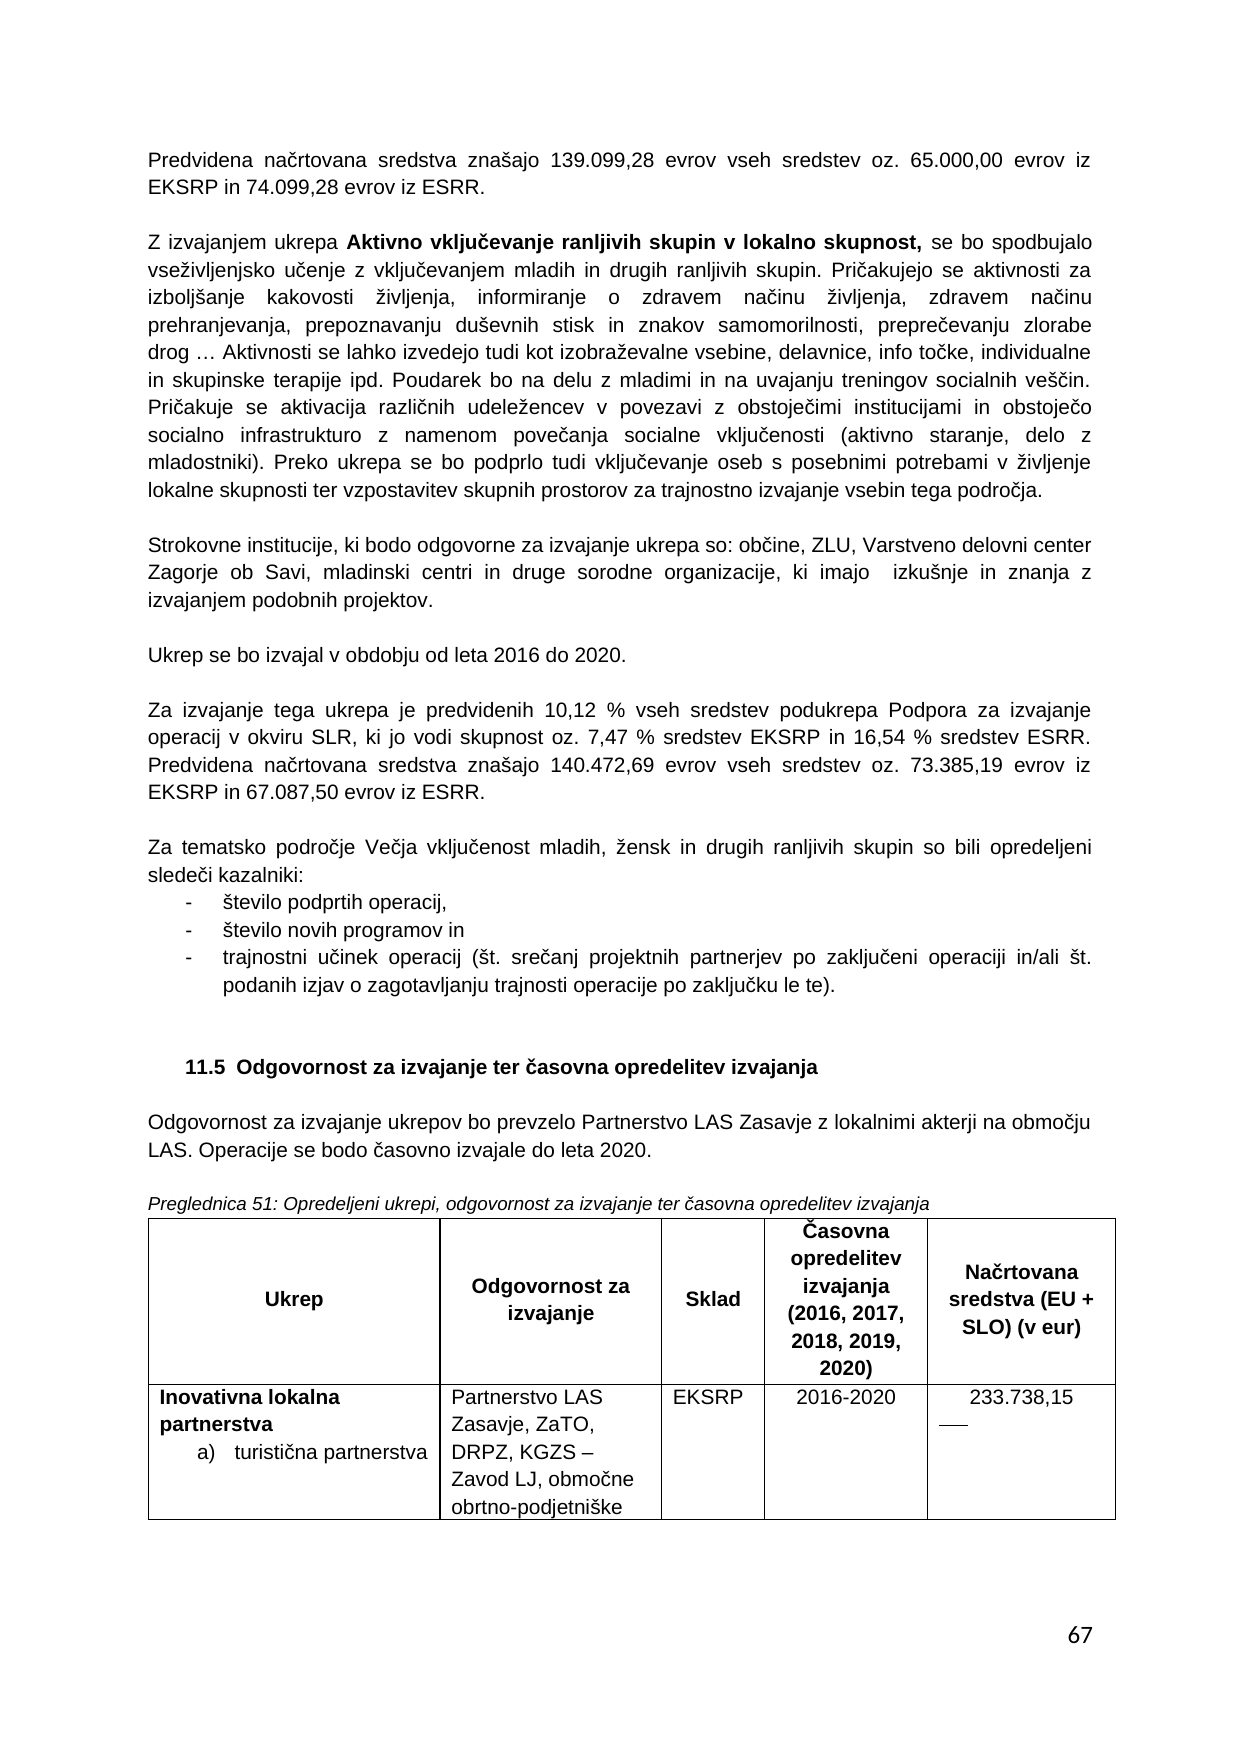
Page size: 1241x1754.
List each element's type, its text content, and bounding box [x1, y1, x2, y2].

list število podprtih operacij, [185, 890, 1093, 914]
text Z izvajanjem ukrepa Aktivno vključevanje ranljivih skupin v lokalno skupnost, se bo spodbujalo vseživljenjsko učenje z vključevanjem mladih in drugih ranljivih skupin. Pričakujejo se aktivnosti za izboljšanje kakovosti življenja, informiranje o zdravem načinu življenja, zdravem načinu prehranjevanja, prepoznavanju duševnih stisk in znakov samomorilnosti, preprečevanju zlorabe drog … Aktivnosti se lahko izvedejo tudi kot izobraževalne vsebine, delavnice, info točke, individualne in skupinske terapije ipd. Poudarek bo na delu z mladimi in na uvajanju treningov socialnih veščin. Pričakuje se aktivacija različnih udeležencev v povezavi z obstoječimi institucijami in obstoječo socialno infrastrukturo z namenom povečanja socialne vključenosti (aktivno staranje, delo z mladostniki). Preko ukrepa se bo podprlo tudi vključevanje oseb s posebnimi potrebami v življenje lokalne skupnosti ter vzpostavitev skupnih prostorov za trajnostno izvajanje vsebin tega področja. [148, 230, 1093, 502]
text Preglednica 51: Opredeljeni ukrepi, odgovornost za izvajanje ter časovna opredelitev izvajanja [148, 1193, 1093, 1214]
text Za izvajanje tega ukrepa je predvidenih 10,12 % vseh sredstev podukrepa Podpora za izvajanje operacij v okviru SLR, ki jo vodi skupnost oz. 7,47 % sredstev EKSRP in 16,54 % sredstev ESRR. Predvidena načrtovana sredstva znašajo 140.472,69 evrov vseh sredstev oz. 73.385,19 evrov iz EKSRP in 67.087,50 evrov iz ESRR. [148, 698, 1093, 804]
text Odgovornost za izvajanje ukrepov bo prevzelo Partnerstvo LAS Zasavje z lokalnimi akterji na območju LAS. Operacije se bodo časovno izvajale do leta 2020. [148, 1110, 1093, 1162]
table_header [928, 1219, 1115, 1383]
text Za tematsko področje Večja vključenost mladih, žensk in drugih ranljivih skupin so bili opredeljeni sledeči kazalniki: [148, 835, 1093, 887]
text Ukrep se bo izvajal v obdobju od leta 2016 do 2020. [148, 643, 1093, 667]
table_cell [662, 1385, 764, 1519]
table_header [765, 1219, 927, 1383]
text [148, 148, 1093, 199]
list Odgovornost za izvajanje ter časovna opredelitev izvajanja [185, 1055, 1093, 1079]
list trajnostni učinek operacij (št. srečanj projektnih partnerjev po zaključeni operaciji in/ali št. podanih izjav o zagotavljanju trajnosti operacije po zaključku le te). [185, 945, 1093, 997]
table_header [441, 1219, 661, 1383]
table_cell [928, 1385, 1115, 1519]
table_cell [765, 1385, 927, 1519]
list število novih programov in [185, 918, 1093, 942]
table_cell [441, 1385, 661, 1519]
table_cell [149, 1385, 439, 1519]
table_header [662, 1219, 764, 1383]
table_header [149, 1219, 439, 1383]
text Strokovne institucije, ki bodo odgovorne za izvajanje ukrepa so: občine, ZLU, Varstveno delovni center Zagorje ob Savi, mladinski centri in druge sorodne organizacije, ki imajo izkušnje in znanja z izvajanjem podobnih projektov. [148, 533, 1093, 612]
